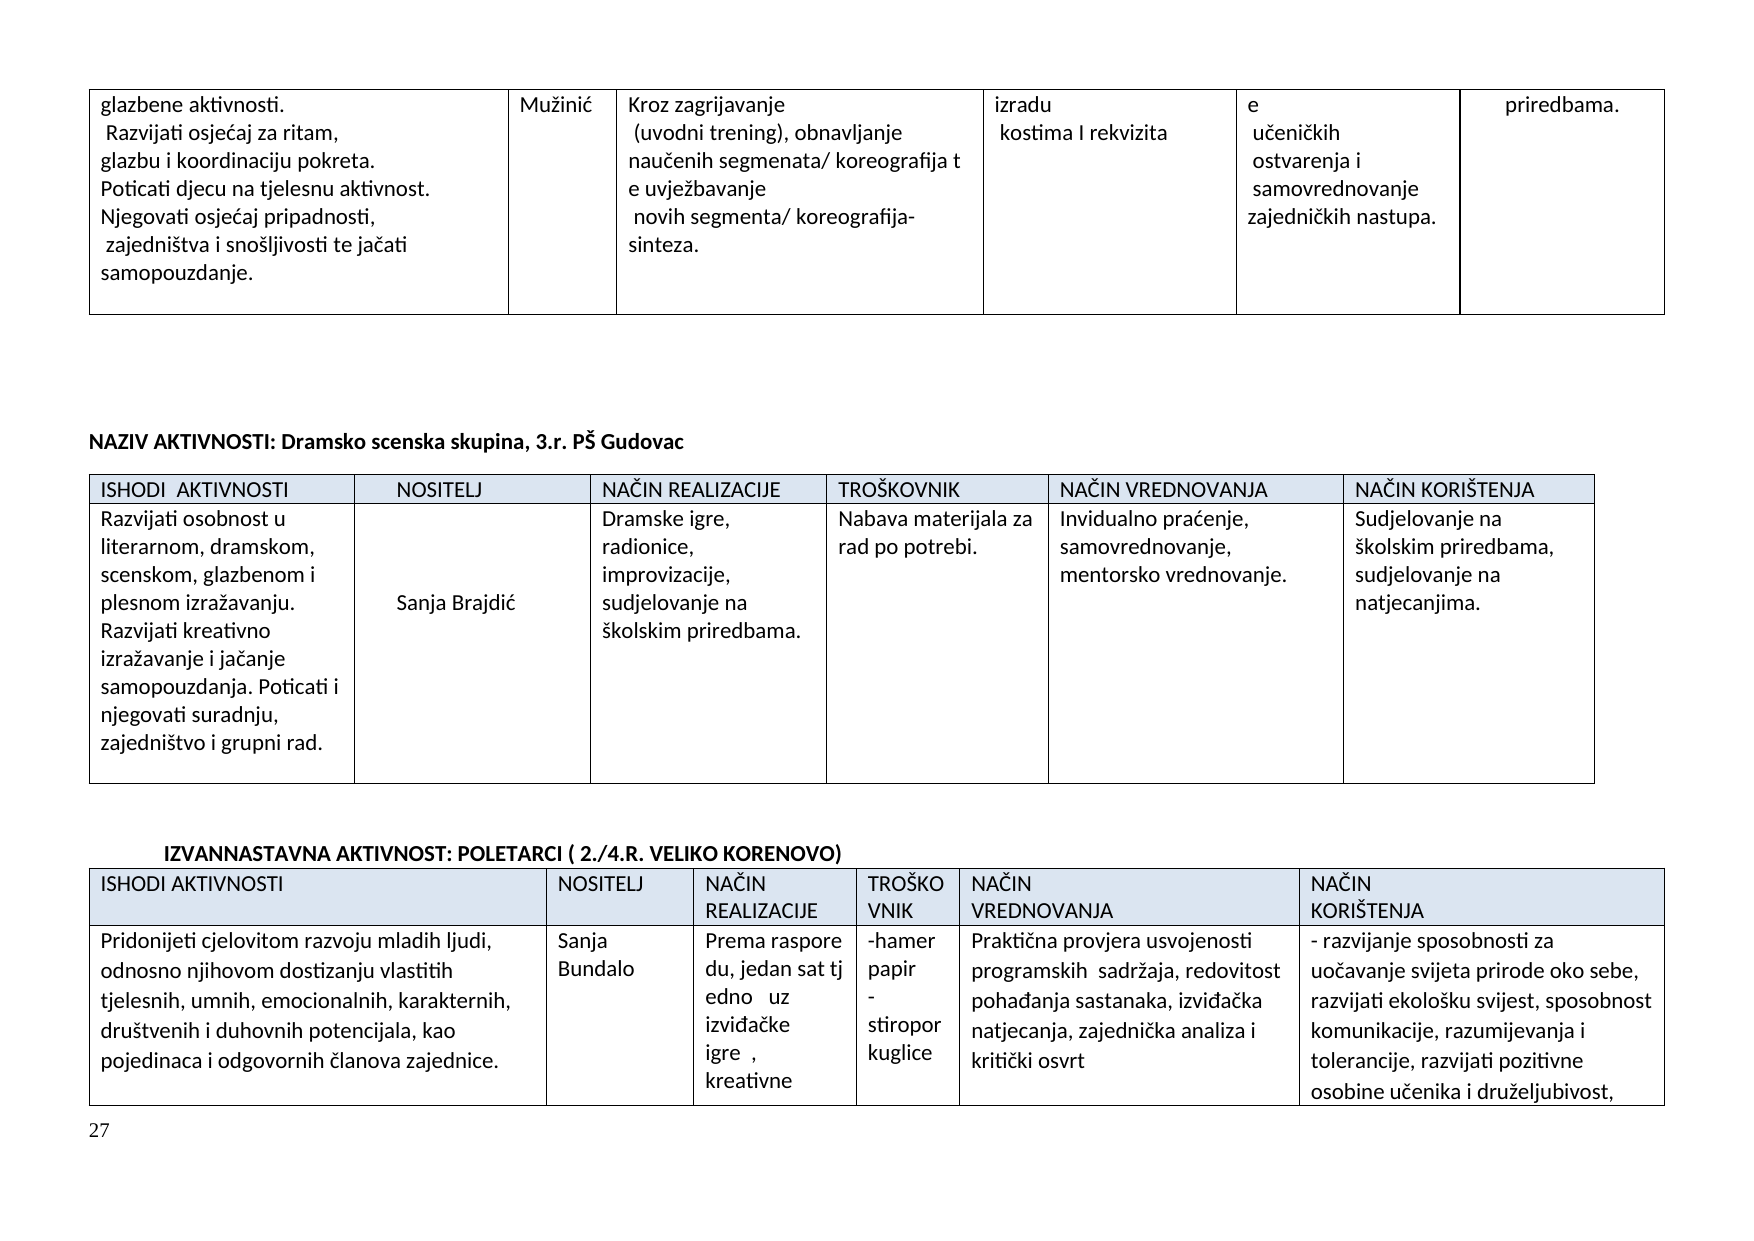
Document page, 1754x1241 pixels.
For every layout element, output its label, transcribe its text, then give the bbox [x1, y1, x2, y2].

table_header NAČIN REALIZACIJE [591, 475, 826, 503]
table_header NAČIN KORIŠTENJA [1300, 869, 1664, 925]
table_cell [90, 926, 546, 1105]
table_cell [1461, 90, 1664, 314]
table_header NAČIN KORIŠTENJA [1344, 475, 1594, 503]
table_cell Sanja Bundalo [547, 926, 693, 1105]
table_header ISHODI AKTIVNOSTI [90, 869, 546, 925]
table_cell Dramske igre, radionice, improvizacije, sudjelovanje na školskim priredbama. [591, 504, 826, 782]
text IZVANNASTAVNA AKTIVNOST: POLETARCI ( 2./4.R. VELIKO KORENOVO) [164, 839, 1665, 868]
table_header TROŠKOVNIK [827, 475, 1048, 503]
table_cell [1300, 926, 1664, 1105]
table_cell Nabava materijala za rad po potrebi. [827, 504, 1048, 782]
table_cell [694, 926, 856, 1105]
table_header NOSITELJ [355, 475, 590, 503]
table_cell Mirela Mužinić [509, 90, 616, 314]
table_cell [857, 926, 959, 1105]
table_header TROŠKOVNIK [857, 869, 959, 925]
table_header NAČIN VREDNOVANJA [1049, 475, 1343, 503]
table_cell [617, 90, 983, 314]
table_cell Sanja Brajdić [355, 504, 590, 782]
table_cell Sudjelovanje na školskim priredbama, sudjelovanje na natjecanjima. [1344, 504, 1594, 782]
table_header NAČIN VREDNOVANJA [960, 869, 1299, 925]
table_cell Invidualno praćenje, samovrednovanje, mentorsko vrednovanje. [1049, 504, 1343, 782]
table_header NOSITELJ [547, 869, 693, 925]
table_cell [90, 90, 508, 314]
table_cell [960, 926, 1299, 1105]
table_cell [1237, 90, 1459, 314]
table_header NAČIN REALIZACIJE [694, 869, 856, 925]
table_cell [984, 90, 1236, 314]
table_header ISHODI AKTIVNOSTI [90, 475, 354, 503]
table_cell Razvijati osobnost u literarnom, dramskom, scenskom, glazbenom i plesnom izražavanju. Razvijati kreativno izražavanje i jačanje samopouzdanja. Poticati i njegovati suradnju, zajedništvo i grupni rad. [90, 504, 354, 782]
text NAZIV AKTIVNOSTI: Dramsko scenska skupina, 3.r. PŠ Gudovac [89, 427, 1665, 455]
